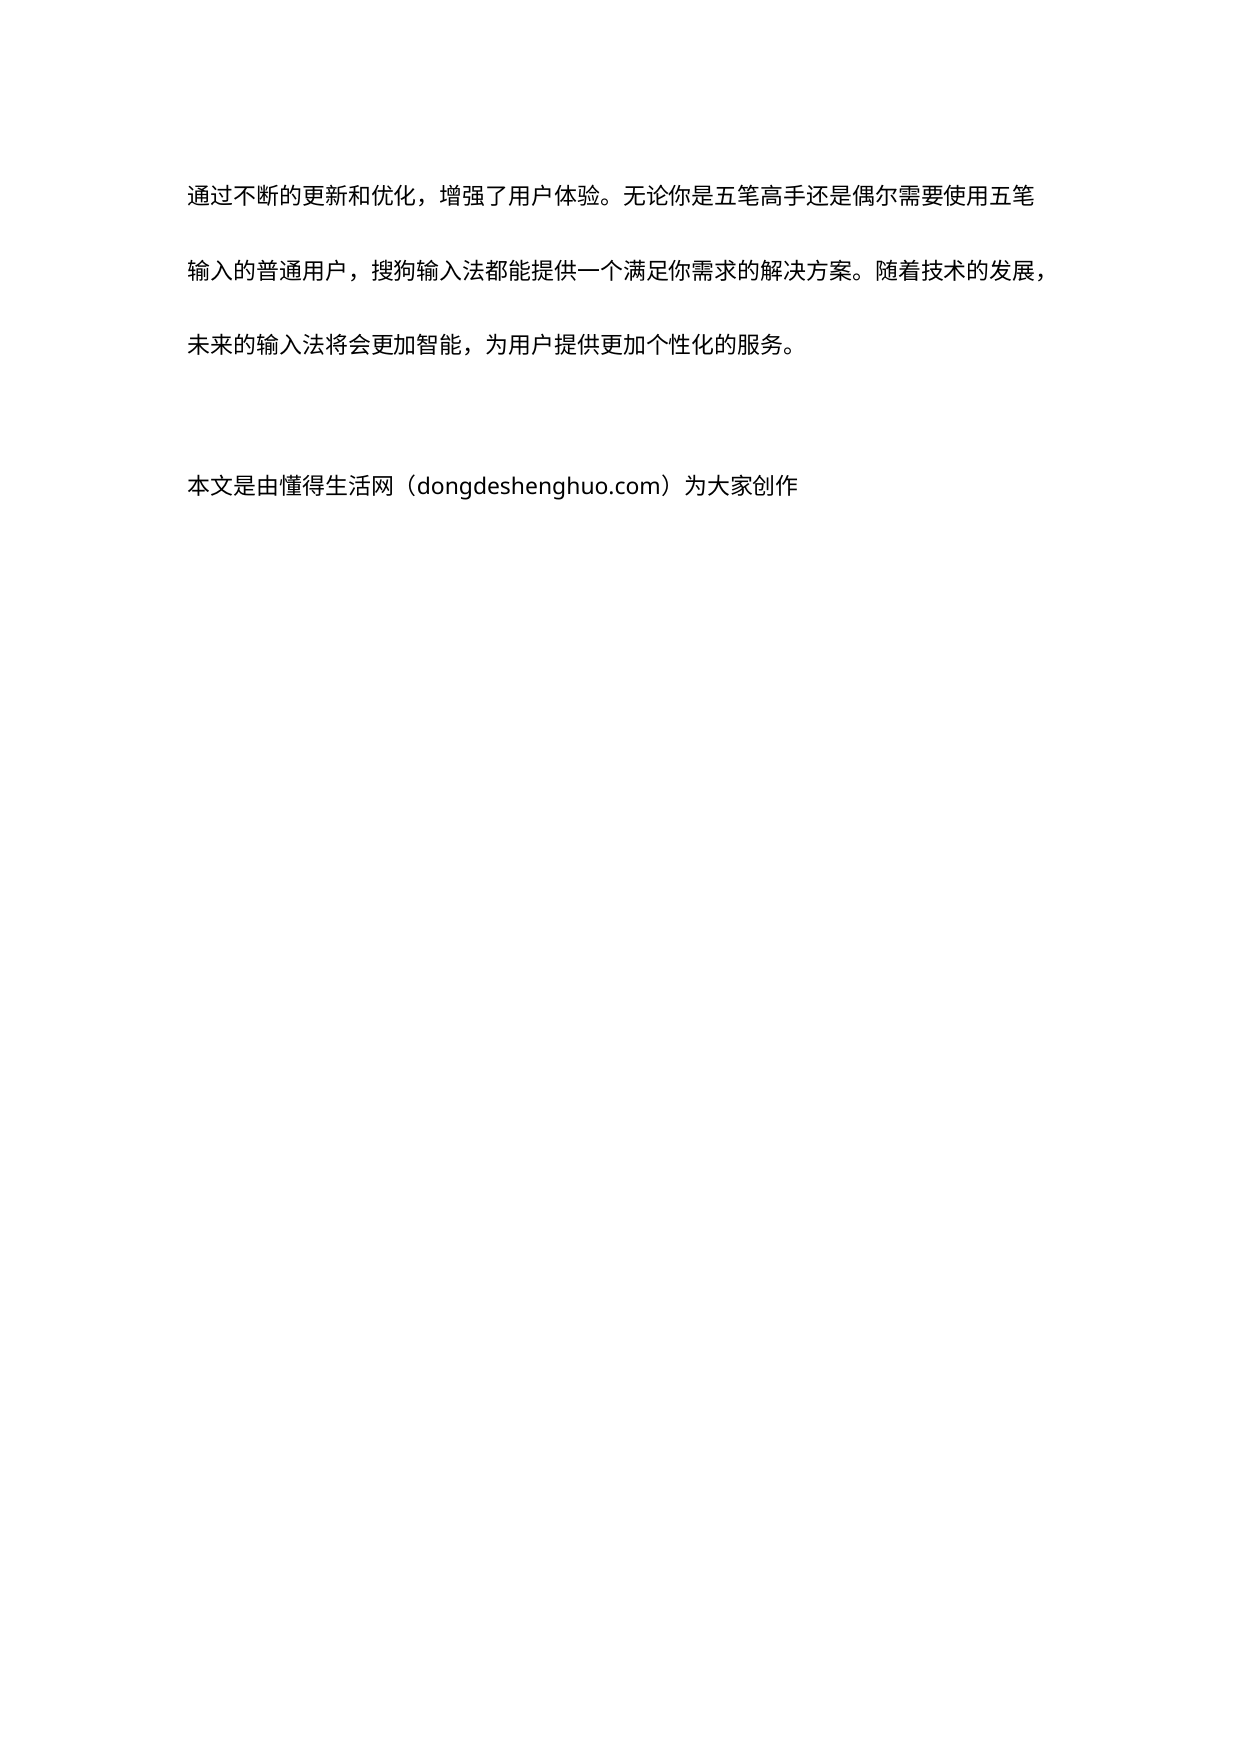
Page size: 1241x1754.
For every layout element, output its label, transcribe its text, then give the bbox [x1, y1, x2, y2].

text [187, 162, 1053, 376]
text 本文是由懂得生活网（dongdeshenghuo.com）为大家创作 [187, 452, 1053, 517]
